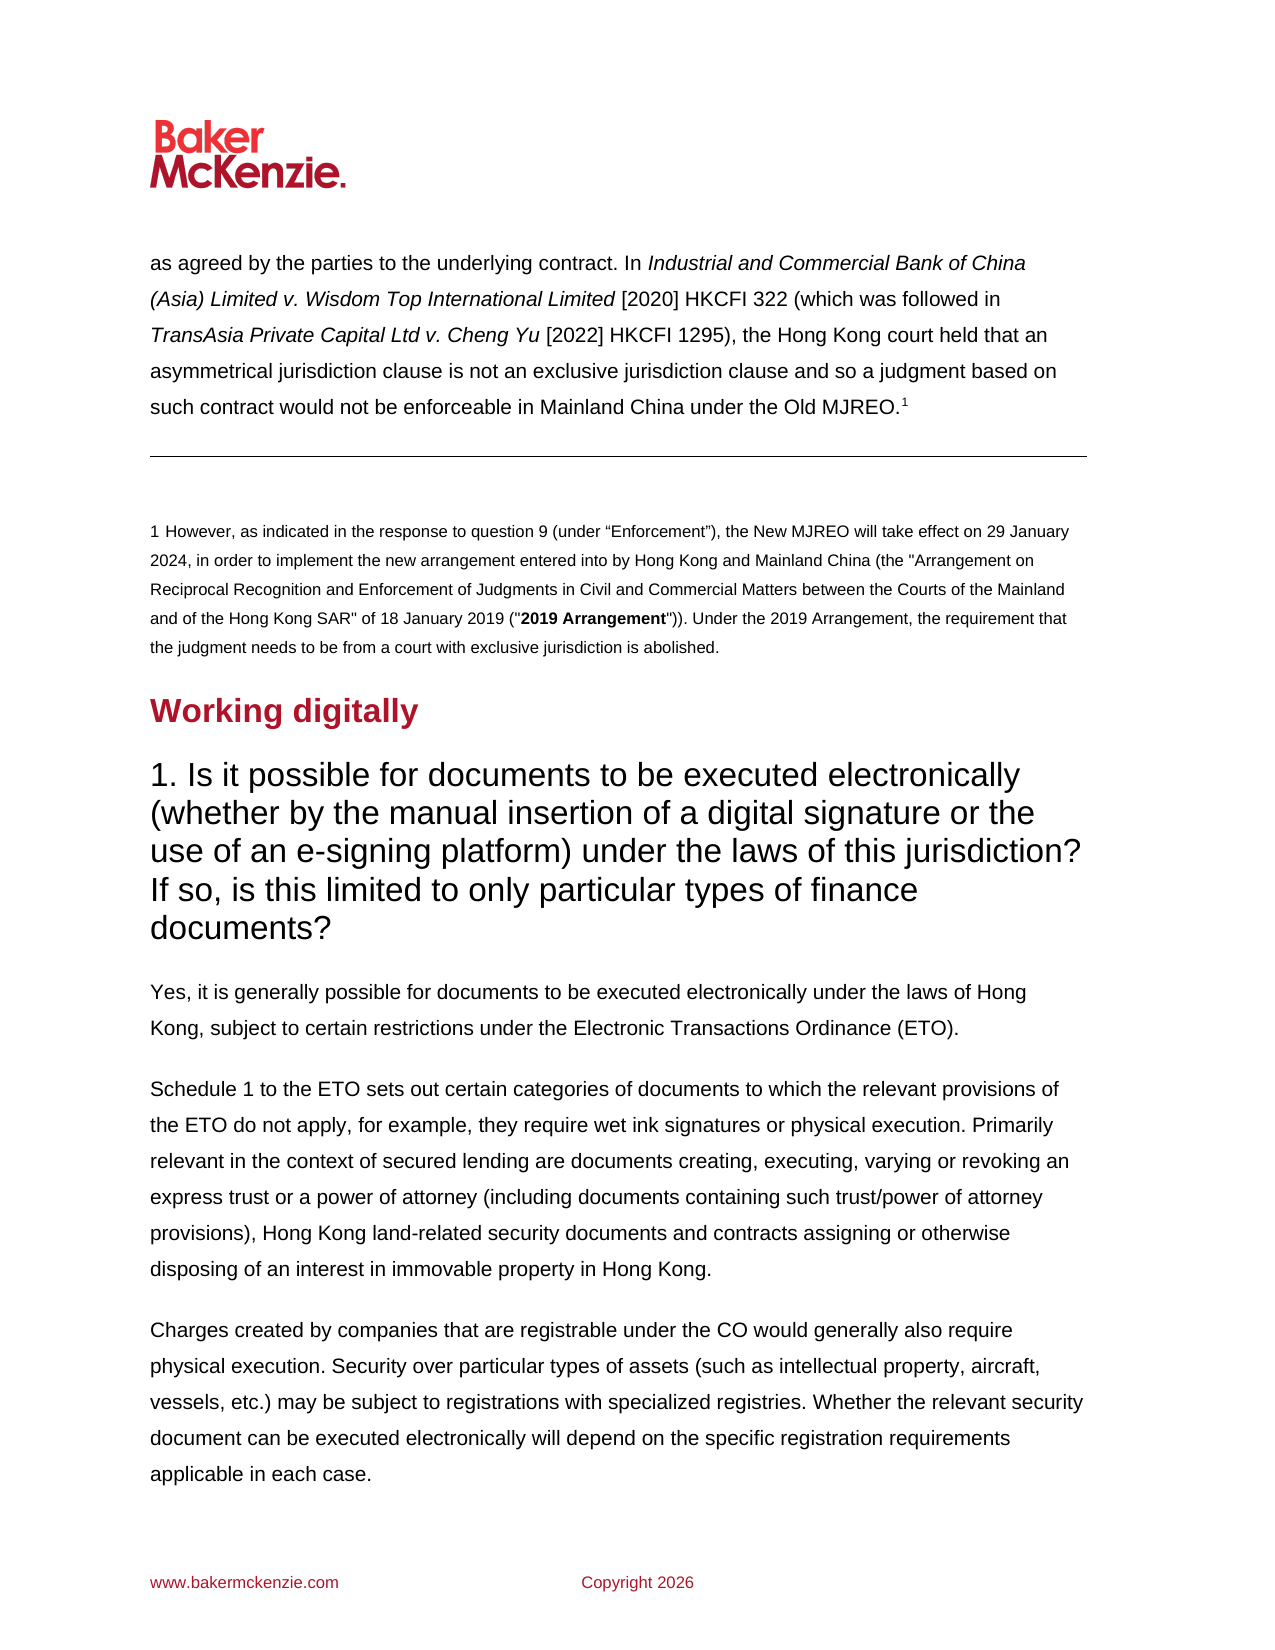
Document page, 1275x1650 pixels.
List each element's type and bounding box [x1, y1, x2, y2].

picture [150, 120, 346, 189]
